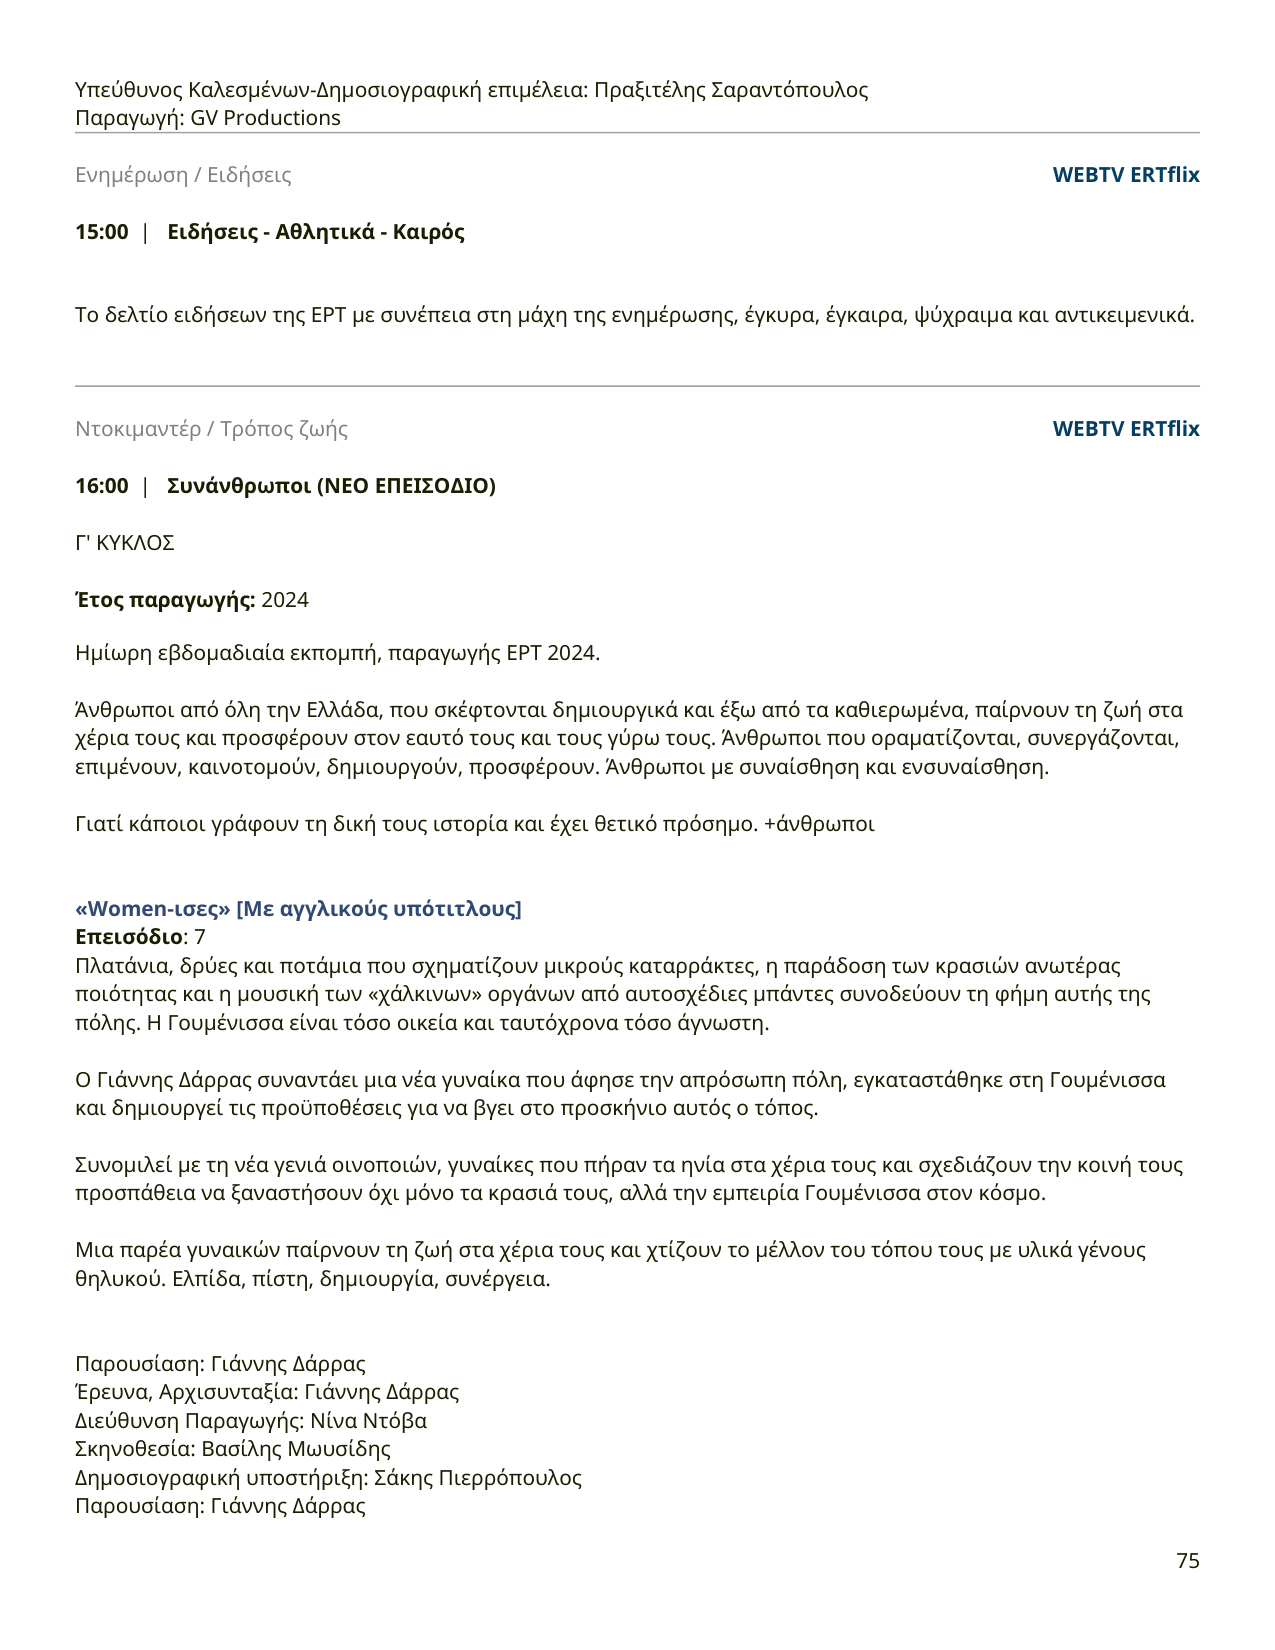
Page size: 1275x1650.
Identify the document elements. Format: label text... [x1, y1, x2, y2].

text Παρουσίαση: Γιάννης Δάρρας Έρευνα, Αρχισυνταξία: Γιάννης Δάρρας Διεύθυνση Παραγωγής: Νίνα Ντόβα Σκηνοθεσία: Βασίλης Μωυσίδης Δημοσιογραφική υποστήριξη: Σάκης Πιερρόπουλος Παρουσίαση: Γιάννης Δάρρας [75, 1292, 1200, 1520]
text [75, 75, 1200, 131]
table_header WEBTV ERTflix [638, 414, 1200, 442]
text Πλατάνια, δρύες και ποτάμια που σχηματίζουν μικρούς καταρράκτες, η παράδοση των κρασιών ανωτέρας ποιότητας και η μουσική των «χάλκινων» οργάνων από αυτοσχέδιες μπάντες συνοδεύουν τη φήμη αυτής της πόλης. Η Γουμένισσα είναι τόσο οικεία και ταυτόχρονα τόσο άγνωστη. Ο Γιάννης Δάρρας συναντάει μια νέα γυναίκα που άφησε την απρόσωπη πόλη, εγκαταστάθηκε στη Γουμένισσα και δημιουργεί τις προϋποθέσεις για να βγει στο προσκήνιο αυτός ο τόπος. Συνομιλεί με τη νέα γενιά οινοποιών, γυναίκες που πήραν τα ηνία στα χέρια τους και σχεδιάζουν την κοινή τους προσπάθεια να ξαναστήσουν όχι μόνο τα κρασιά τους, αλλά την εμπειρία Γουμένισσα στον κόσμο. Μια παρέα γυναικών παίρνουν τη ζωή στα χέρια τους και χτίζουν το μέλλον του τόπου τους με υλικά γένους θηλυκού. Ελπίδα, πίστη, δημιουργία, συνέργεια. [75, 951, 1200, 1292]
text 16:00 | Συνάνθρωποι (ΝΕΟ ΕΠΕΙΣΟΔΙΟ) Γ' ΚΥΚΛΟΣ Έτος παραγωγής: 2024 [75, 442, 1200, 613]
text «Women-ισες» [Με αγγλικούς υπότιτλους] Eπεισόδιο: 7 [75, 837, 1200, 951]
text 15:00 | Ειδήσεις - Αθλητικά - Καιρός [75, 189, 1200, 275]
table_header Ντοκιμαντέρ / Τρόπος ζωής [75, 414, 637, 442]
table_header WEBTV ERTflix [638, 161, 1200, 189]
table_header Ενημέρωση / Ειδήσεις [75, 161, 637, 189]
text Το δελτίο ειδήσεων της ΕΡΤ με συνέπεια στη μάχη της ενημέρωσης, έγκυρα, έγκαιρα, ψύχραιμα και αντικειμενικά. [75, 300, 1200, 328]
text Ημίωρη εβδομαδιαία εκπομπή, παραγωγής ΕΡΤ 2024. Άνθρωποι από όλη την Ελλάδα, που σκέφτονται δημιουργικά και έξω από τα καθιερωμένα, παίρνουν τη ζωή στα χέρια τους και προσφέρουν στον εαυτό τους και τους γύρω τους. Άνθρωποι που οραματίζονται, συνεργάζονται, επιμένουν, καινοτομούν, δημιουργούν, προσφέρουν. Άνθρωποι με συναίσθηση και ενσυναίσθηση. Γιατί κάποιοι γράφουν τη δική τους ιστορία και έχει θετικό πρόσημο. +άνθρωποι [75, 638, 1200, 837]
